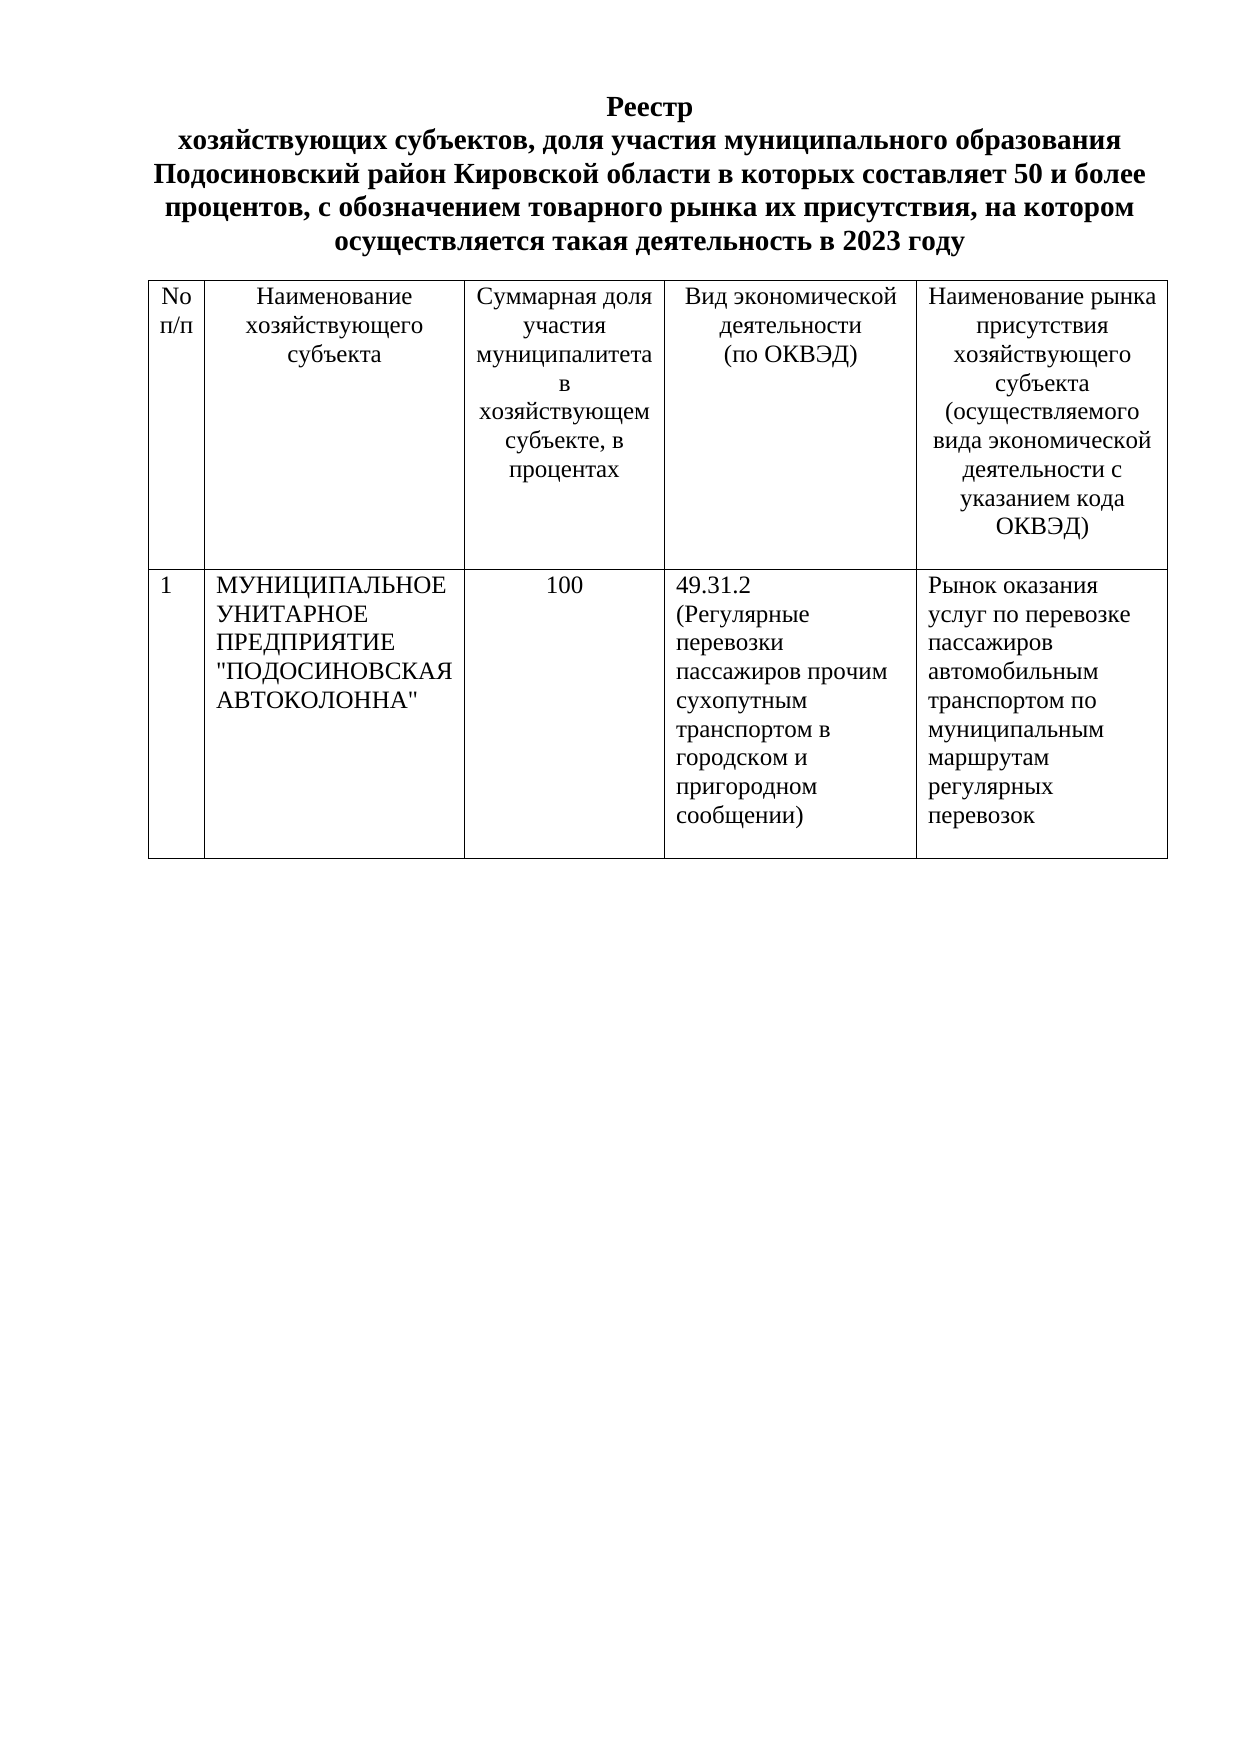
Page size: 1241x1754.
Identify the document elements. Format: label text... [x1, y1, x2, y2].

table_header Суммарная доля участия муниципалитета в хозяйствующем субъекте, в процентах [465, 281, 664, 569]
table_header Вид экономической деятельности (по ОКВЭД) [665, 281, 916, 569]
table_header No п/п [149, 281, 204, 569]
table_cell 49.31.2 (Регулярные перевозки пассажиров прочим сухопутным транспортом в городском и пригородном сообщении) [665, 570, 916, 857]
table_cell 1 [149, 570, 204, 857]
table_cell 100 [465, 570, 664, 857]
table_cell МУНИЦИПАЛЬНОЕ УНИТАРНОЕ ПРЕДПРИЯТИЕ "ПОДОСИНОВСКАЯ АВТОКОЛОННА" [205, 570, 464, 857]
text хозяйствующих субъектов, доля участия муниципального образования [148, 122, 1152, 156]
table_header Наименование хозяйствующего субъекта [205, 281, 464, 569]
table_cell Рынок оказания услуг по перевозке пассажиров автомобильным транспортом по муниципальным маршрутам регулярных перевозок [917, 570, 1167, 857]
text Реестр [148, 89, 1152, 122]
text Подосиновский район Кировской области в которых составляет 50 и более процентов, с обозначением товарного рынка их присутствия, на котором осуществляется такая деятельность в 2023 году [148, 156, 1152, 256]
table_header Наименование рынка присутствия хозяйствующего субъекта (осуществляемого вида экономической деятельности с указанием кода ОКВЭД) [917, 281, 1167, 569]
